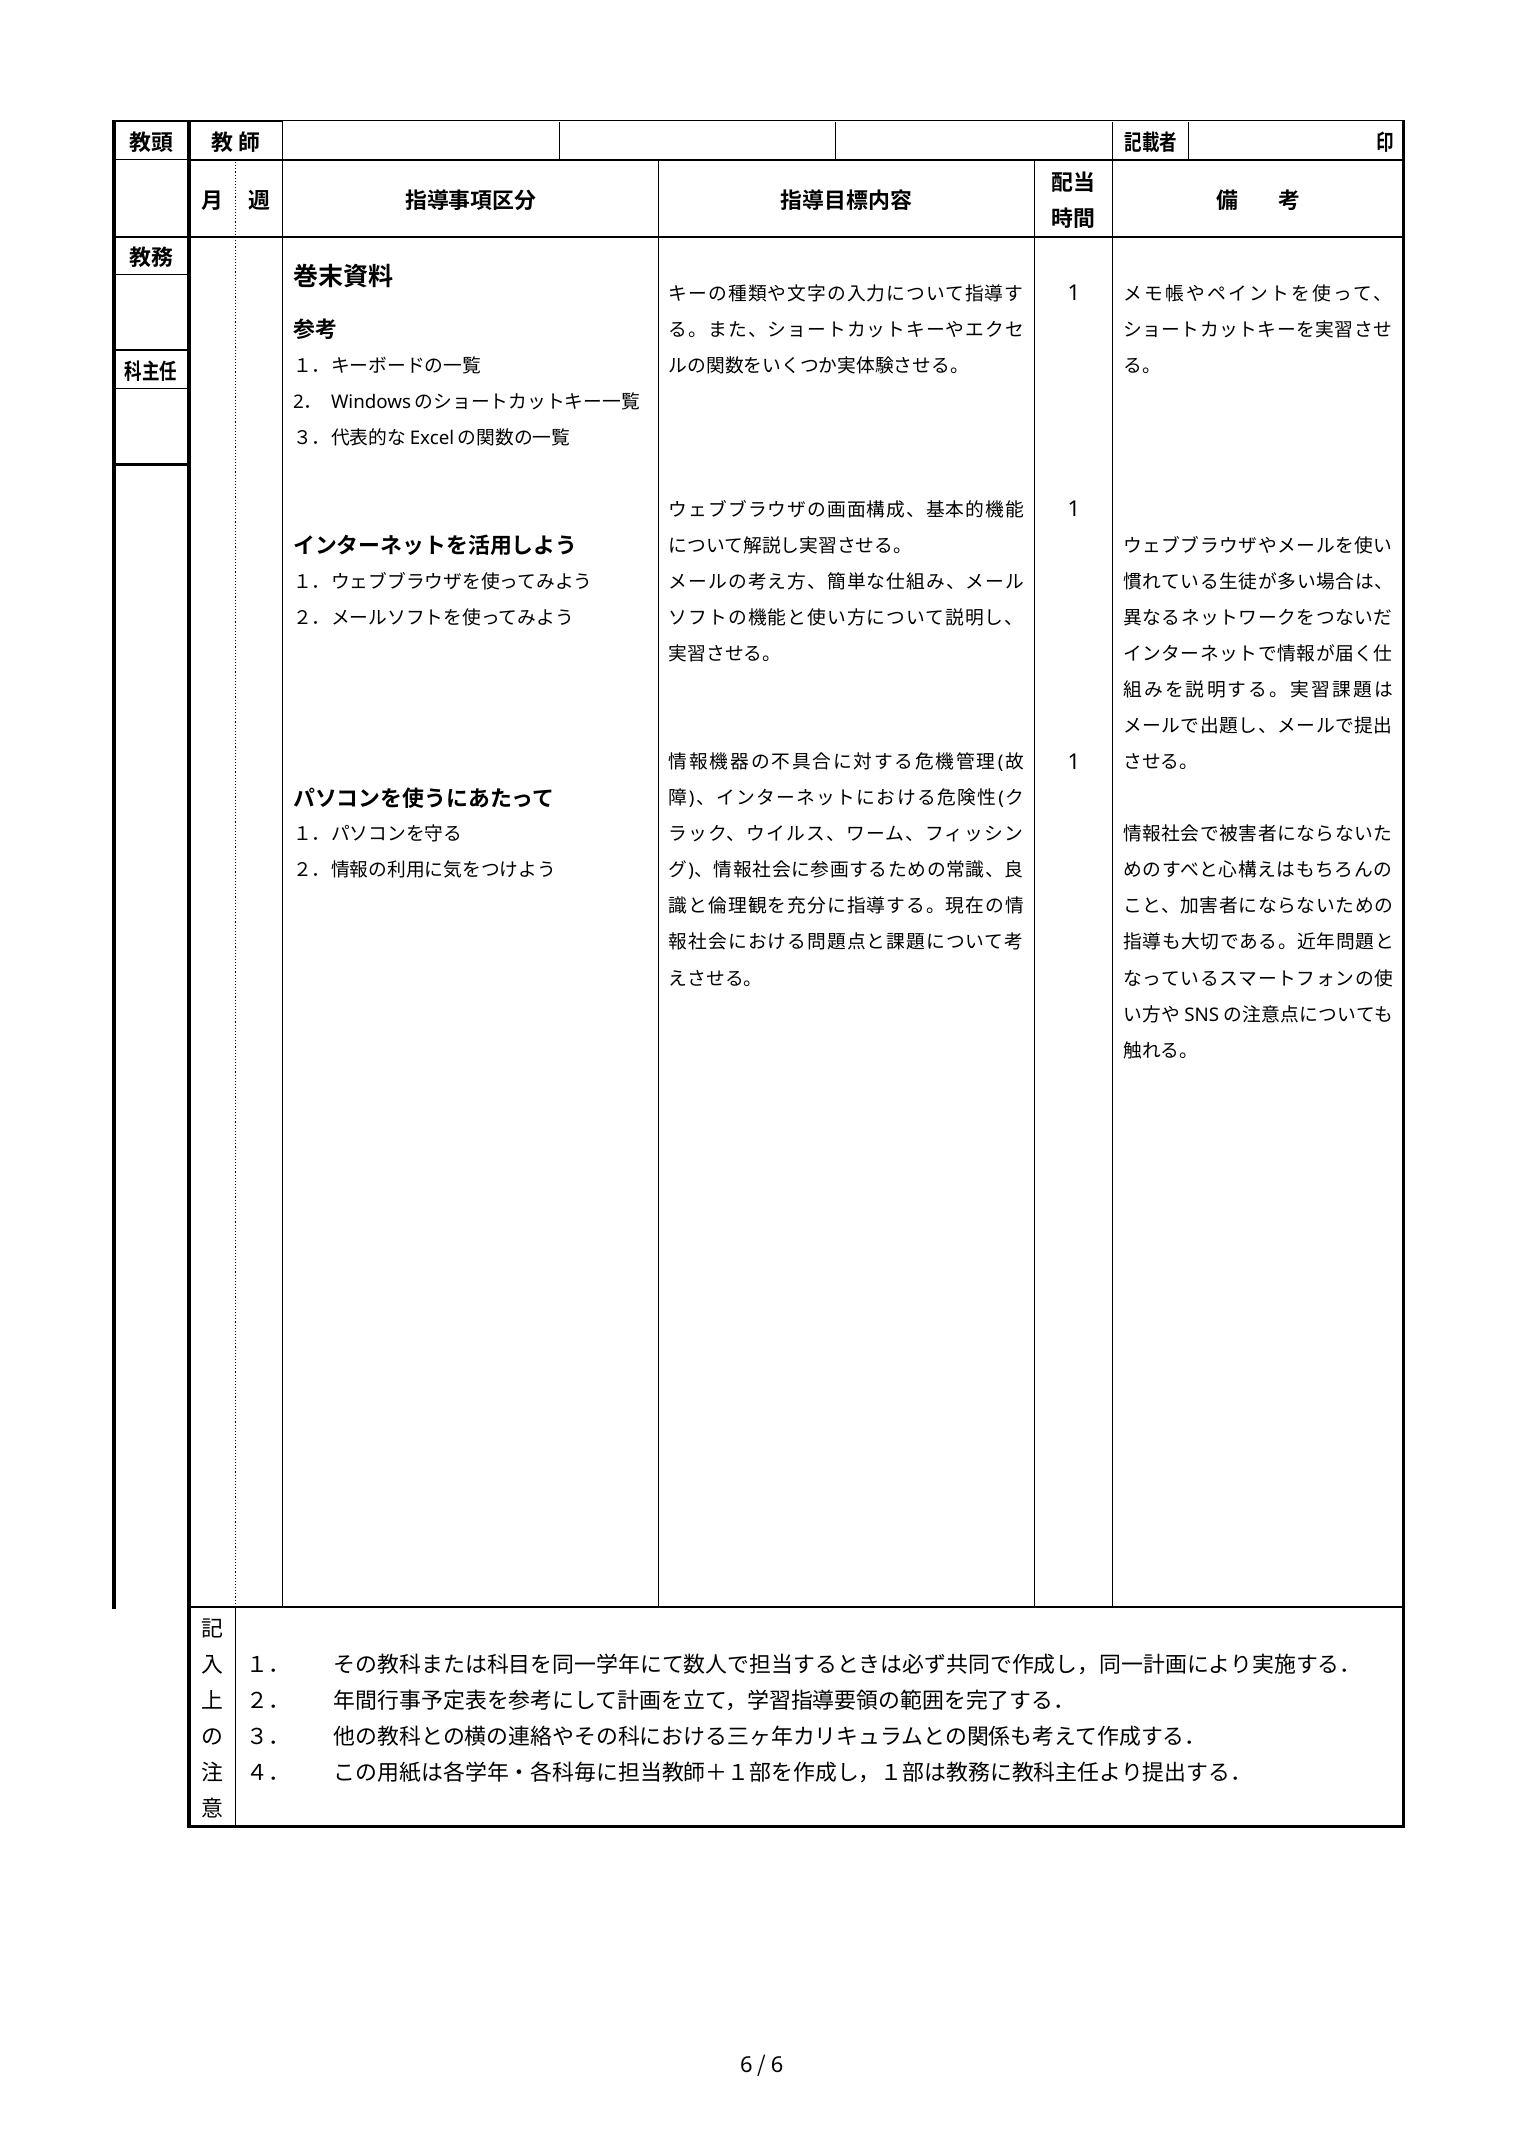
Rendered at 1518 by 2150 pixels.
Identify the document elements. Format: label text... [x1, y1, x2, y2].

table_cell 教頭 [116, 122, 187, 159]
table_cell 月 [191, 161, 236, 236]
table_cell 印 [1365, 121, 1402, 159]
table_cell 記 入 上 の 注 意 [191, 1608, 235, 1825]
table_cell 配当 時間 [1035, 161, 1112, 236]
table_cell メモ帳やペイントを使って、ショートカットキーを実習させる。 ウェブブラウザやメールを使い慣れている生徒が多い場合は、異なるネットワークをつないだインターネットで情報が届く仕組みを説明する。実習課題はメールで出題し、メールで提出させる。 情報社会で被害者にならないためのすべと心構えはもちろんのこと、加害者にならないための指導も大切である。近年問題となっているスマートフォンの使い方やSNSの注意点についても触れる。 [1113, 238, 1402, 1606]
table_cell [116, 160, 187, 236]
table_cell [116, 389, 187, 463]
table_cell 1 1 1 [1035, 238, 1112, 1606]
table_cell 担 当 教 師 [191, 122, 282, 159]
table_cell [560, 121, 835, 159]
table_cell 巻末資料 参考 キーボードの一覧 Windowsのショートカットキー一覧 代表的なExcelの関数の一覧 インターネットを活用しよう ウェブブラウザを使ってみよう メールソフトを使ってみよう パソコンを使うにあたって パソコンを守る 情報の利用に気をつけよう [283, 238, 658, 1606]
table_cell キーの種類や文字の入力について指導する。また、ショートカットキーやエクセルの関数をいくつか実体験させる。 ウェブブラウザの画面構成、基本的機能について解説し実習させる。 メールの考え方、簡単な仕組み、メールソフトの機能と使い方について説明し、実習させる。 情報機器の不具合に対する危機管理(故障)、インターネットにおける危険性(クラック、ウイルス、ワーム、フィッシング)、情報社会に参画するための常識、良識と倫理観を充分に指導する。現在の情報社会における問題点と課題について考えさせる。 [659, 238, 1034, 1606]
table_cell 教務 [116, 238, 187, 274]
table_cell 科主任 [116, 351, 187, 388]
table_cell [1189, 121, 1365, 159]
table_cell [236, 238, 282, 1606]
table_cell 指導事項区分 [283, 161, 658, 236]
table_cell 週 [236, 161, 282, 236]
table_cell その教科または科目を同一学年にて数人で担当するときは必ず共同で作成し，同一計画により実施する． 年間行事予定表を参考にして計画を立て，学習指導要領の範囲を完了する． 他の教科との横の連絡やその科における三ヶ年カリキュラムとの関係も考えて作成する． この用紙は各学年・各科毎に担当教師＋１部を作成し，１部は教務に教科主任より提出する． [236, 1608, 1402, 1825]
table_cell 記載者 [1113, 121, 1188, 159]
table_cell [191, 238, 236, 1606]
table_cell [116, 275, 187, 349]
table_cell [114, 466, 187, 1825]
table_cell 指導目標内容 [659, 161, 1034, 236]
table_cell [283, 121, 559, 159]
table_cell 備 考 [1113, 161, 1402, 236]
table_cell [836, 121, 1112, 159]
